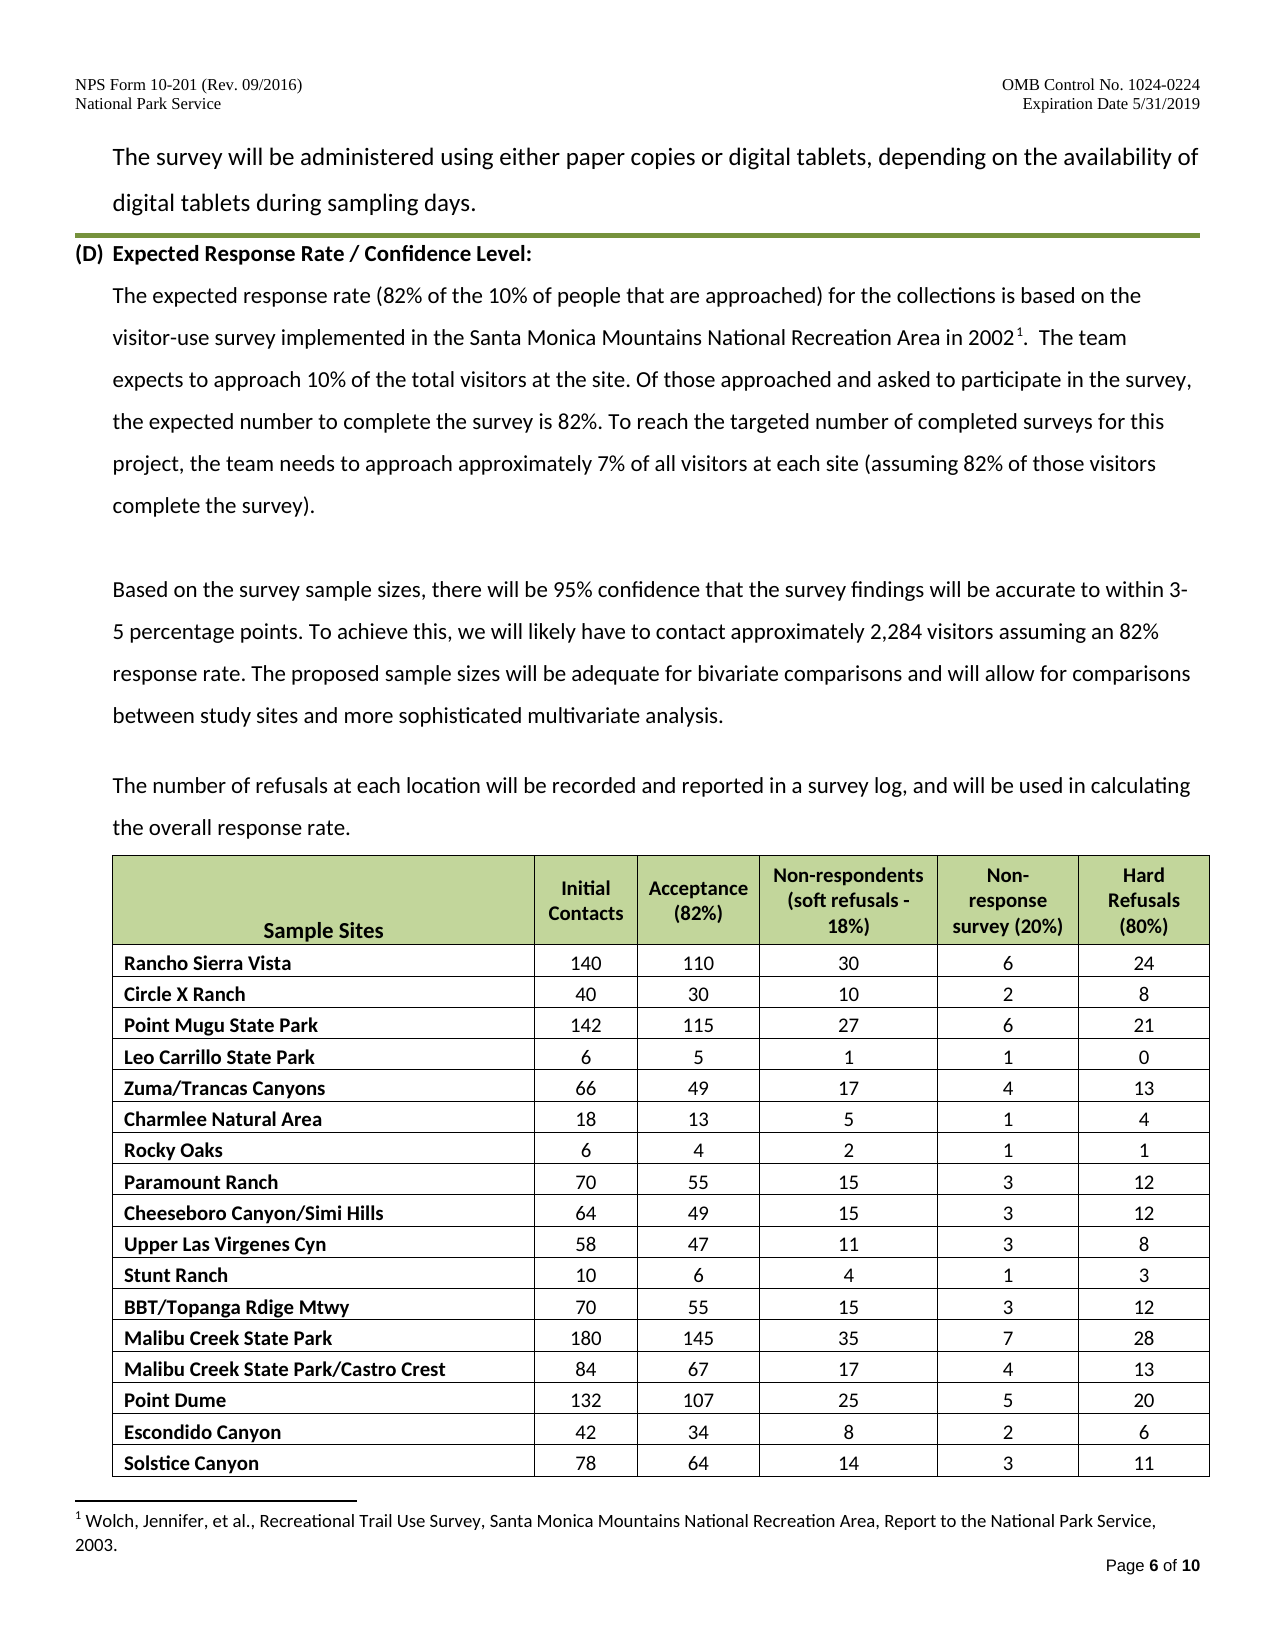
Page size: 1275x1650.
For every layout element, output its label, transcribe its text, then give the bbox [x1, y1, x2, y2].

list The expected response rate (82% of the 10% of people that are approached) for the collections is based on the visitor-use survey implemented in the Santa Monica Mountains National Recreation Area in 2002. The team expects to approach 10% of the total visitors at the site. Of those approached and asked to participate in the survey, the expected number to complete the survey is 82%. To reach the targeted number of completed surveys for this project, the team needs to approach approximately 7% of all visitors at each site (assuming 82% of those visitors complete the survey). [112, 282, 1200, 519]
table_cell 4 [1079, 1102, 1209, 1132]
table_cell 4 [938, 1352, 1078, 1382]
table_cell 3 [938, 1289, 1078, 1319]
table_cell Cheeseboro Canyon/Simi Hills [113, 1195, 534, 1226]
table_cell Leo Carrillo State Park [113, 1039, 534, 1069]
table_cell 3 [938, 1164, 1078, 1194]
table_cell 12 [1079, 1195, 1209, 1226]
table_cell 2 [938, 977, 1078, 1007]
list Expected Response Rate / Confidence Level: [75, 238, 1200, 268]
table_cell 11 [760, 1227, 937, 1257]
table_cell 30 [760, 945, 937, 976]
table_cell 15 [760, 1195, 937, 1226]
table_cell 1 [760, 1039, 937, 1069]
table_cell 10 [535, 1258, 637, 1288]
table_cell 66 [535, 1070, 637, 1101]
table_cell 84 [535, 1352, 637, 1382]
table_cell 3 [938, 1227, 1078, 1257]
table_cell 1 [1079, 1133, 1209, 1163]
table_cell 27 [760, 1008, 937, 1038]
table_cell 1 [938, 1258, 1078, 1288]
table_cell 70 [535, 1289, 637, 1319]
table_cell Point Dume [113, 1383, 534, 1413]
table_cell 13 [1079, 1070, 1209, 1101]
table_cell 40 [535, 977, 637, 1007]
table_cell Paramount Ranch [113, 1164, 534, 1194]
table_cell 142 [535, 1008, 637, 1038]
table_cell 2 [760, 1133, 937, 1163]
table_cell 140 [535, 945, 637, 976]
table_cell 145 [638, 1320, 759, 1351]
table_cell 49 [638, 1195, 759, 1226]
table_header Non-respondents (soft refusals - 18%) [760, 856, 937, 944]
table_cell 6 [638, 1258, 759, 1288]
table_cell 35 [760, 1320, 937, 1351]
table_cell Upper Las Virgenes Cyn [113, 1227, 534, 1257]
table_cell 5 [938, 1383, 1078, 1413]
table_cell 21 [1079, 1008, 1209, 1038]
table_cell 107 [638, 1383, 759, 1413]
table_cell 3 [938, 1195, 1078, 1226]
table_cell 180 [535, 1320, 637, 1351]
table_cell 6 [535, 1133, 637, 1163]
table_cell 67 [638, 1352, 759, 1382]
table_cell 4 [638, 1133, 759, 1163]
table_cell Escondido Canyon [113, 1414, 534, 1444]
table_cell 58 [535, 1227, 637, 1257]
text Based on the survey sample sizes, there will be 95% confidence that the survey findings will be accurate to within 3-5 percentage points. To achieve this, we will likely have to contact approximately 2,284 visitors assuming an 82% response rate. The proposed sample sizes will be adequate for bivariate comparisons and will allow for comparisons between study sites and more sophisticated multivariate analysis. [112, 575, 1200, 729]
table_cell 42 [535, 1414, 637, 1444]
table_cell Zuma/Trancas Canyons [113, 1070, 534, 1101]
table_cell Solstice Canyon [113, 1445, 534, 1476]
table_cell 11 [1079, 1445, 1209, 1476]
table_cell 13 [638, 1102, 759, 1132]
table_cell 64 [638, 1445, 759, 1476]
table_cell 12 [1079, 1289, 1209, 1319]
table_cell Rancho Sierra Vista [113, 945, 534, 976]
table_cell 5 [760, 1102, 937, 1132]
table_cell Charmlee Natural Area [113, 1102, 534, 1132]
table_cell 55 [638, 1164, 759, 1194]
table_header Sample Sites [113, 856, 534, 944]
table_cell 15 [760, 1164, 937, 1194]
table_cell Point Mugu State Park [113, 1008, 534, 1038]
table_cell 8 [1079, 1227, 1209, 1257]
table_cell 115 [638, 1008, 759, 1038]
table_cell 1 [938, 1039, 1078, 1069]
table_cell 55 [638, 1289, 759, 1319]
table_cell 12 [1079, 1164, 1209, 1194]
table_header Acceptance (82%) [638, 856, 759, 944]
table_cell 3 [938, 1445, 1078, 1476]
table_cell 5 [638, 1039, 759, 1069]
table_cell 0 [1079, 1039, 1209, 1069]
table_cell 70 [535, 1164, 637, 1194]
table_cell 132 [535, 1383, 637, 1413]
table_cell Circle X Ranch [113, 977, 534, 1007]
table_cell 6 [938, 1008, 1078, 1038]
table_cell Malibu Creek State Park/Castro Crest [113, 1352, 534, 1382]
list The survey will be administered using either paper copies or digital tablets, depending on the availability of digital tablets during sampling days. [112, 141, 1200, 218]
table_cell 13 [1079, 1352, 1209, 1382]
table_cell 6 [535, 1039, 637, 1069]
table_cell Rocky Oaks [113, 1133, 534, 1163]
table_cell Stunt Ranch [113, 1258, 534, 1288]
table_cell 64 [535, 1195, 637, 1226]
table_cell 1 [938, 1102, 1078, 1132]
table_cell 24 [1079, 945, 1209, 976]
table_cell 10 [760, 977, 937, 1007]
table_cell 7 [938, 1320, 1078, 1351]
table_cell Malibu Creek State Park [113, 1320, 534, 1351]
table_header Initial Contacts [535, 856, 637, 944]
table_cell 47 [638, 1227, 759, 1257]
table_cell 6 [1079, 1414, 1209, 1444]
table_cell 49 [638, 1070, 759, 1101]
table_cell 8 [1079, 977, 1209, 1007]
table_cell 4 [760, 1258, 937, 1288]
table_header Non-response survey (20%) [938, 856, 1078, 944]
text The number of refusals at each location will be recorded and reported in a survey log, and will be used in calculating the overall response rate. [112, 771, 1200, 841]
table_cell 15 [760, 1289, 937, 1319]
table_cell 4 [938, 1070, 1078, 1101]
table_cell 8 [760, 1414, 937, 1444]
table_cell 28 [1079, 1320, 1209, 1351]
table_cell 34 [638, 1414, 759, 1444]
table_cell 25 [760, 1383, 937, 1413]
table_cell 14 [760, 1445, 937, 1476]
table_cell 6 [938, 945, 1078, 976]
table_cell BBT/Topanga Rdige Mtwy [113, 1289, 534, 1319]
table_cell 17 [760, 1070, 937, 1101]
table_cell 18 [535, 1102, 637, 1132]
table_cell 20 [1079, 1383, 1209, 1413]
table_cell 30 [638, 977, 759, 1007]
table_header Hard Refusals (80%) [1079, 856, 1209, 944]
table_cell 3 [1079, 1258, 1209, 1288]
table_cell 1 [938, 1133, 1078, 1163]
table_cell 78 [535, 1445, 637, 1476]
table_cell 17 [760, 1352, 937, 1382]
table_cell 2 [938, 1414, 1078, 1444]
table_cell 110 [638, 945, 759, 976]
